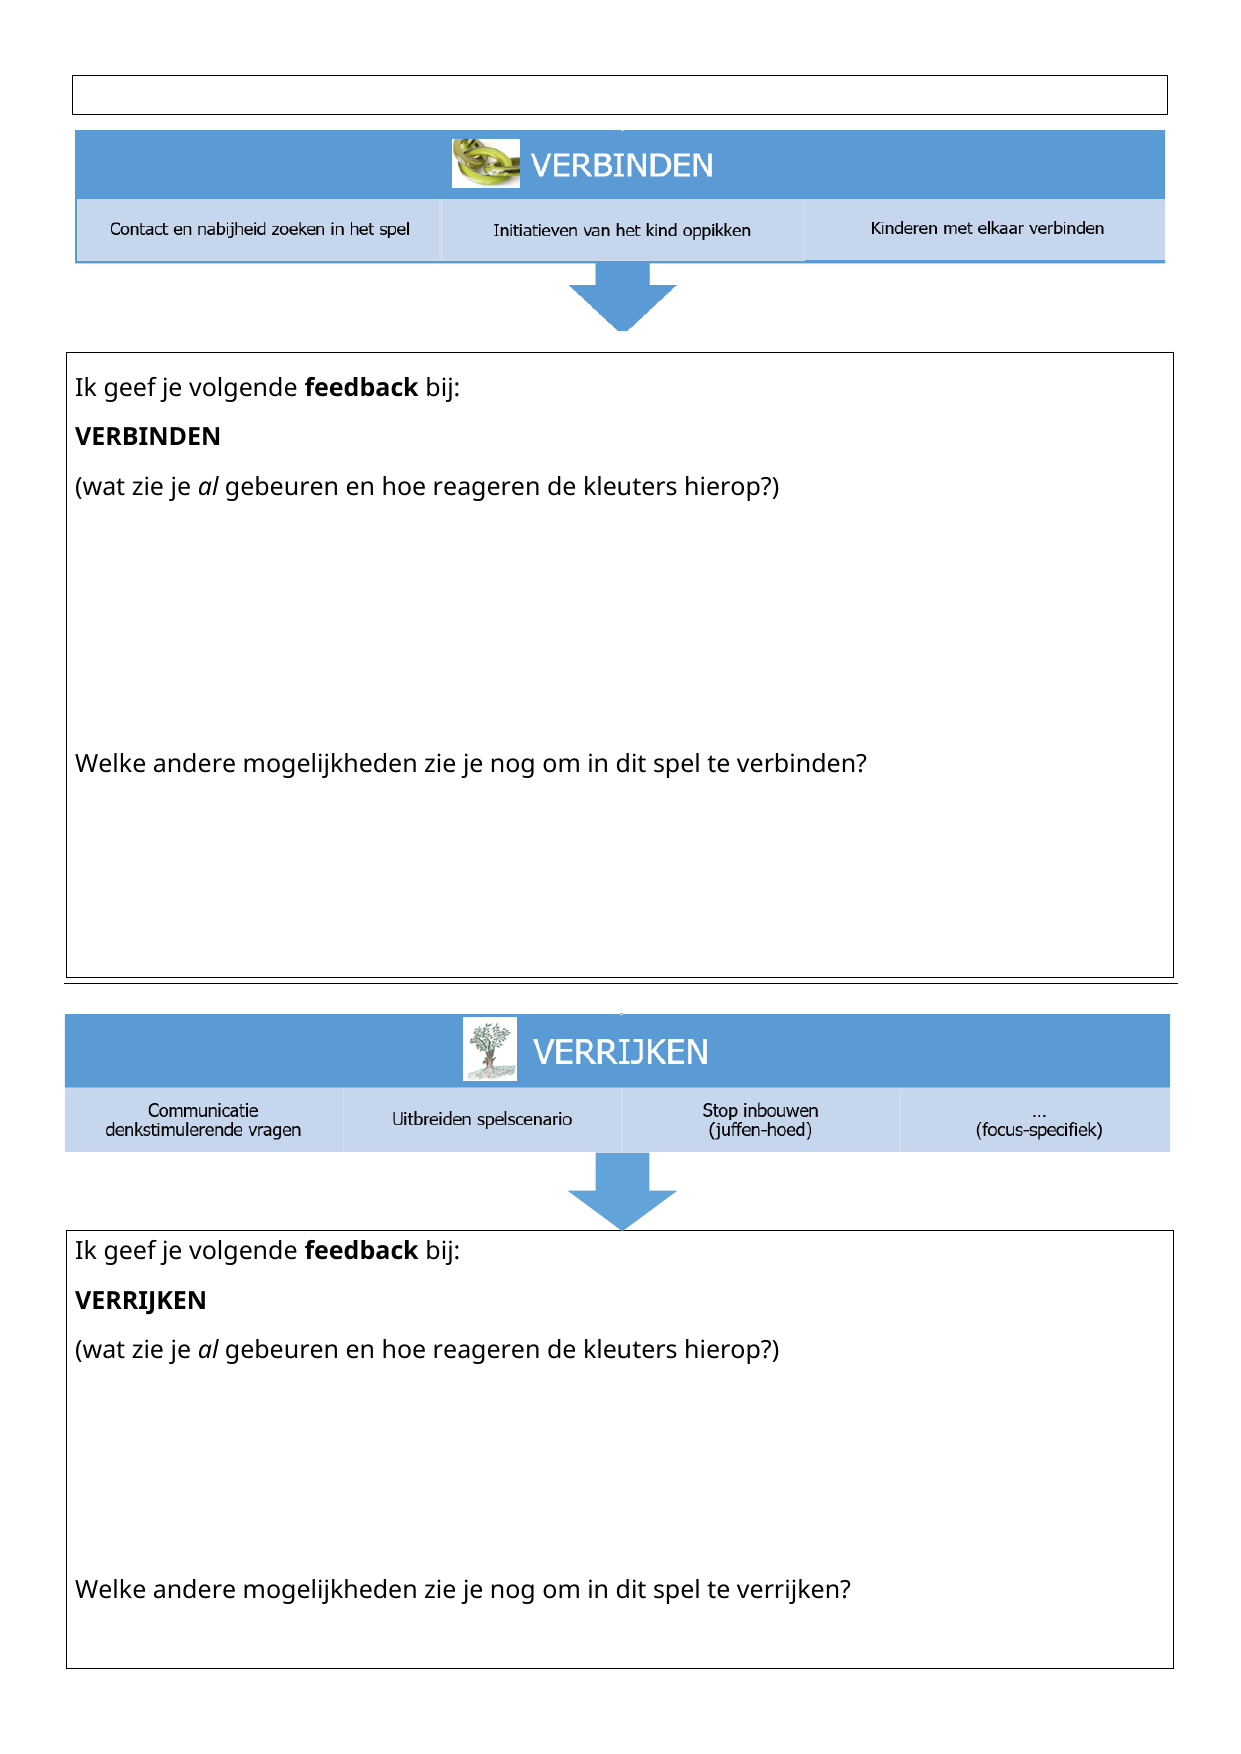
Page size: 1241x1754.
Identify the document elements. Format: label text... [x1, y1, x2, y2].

text (wat zie je al gebeuren en hoe reageren de kleuters hierop?) [67, 1329, 1173, 1366]
text Welke andere mogelijkheden zie je nog om in dit spel te verbinden? [67, 727, 1173, 779]
text Ik geef je volgende feedback bij: [67, 1231, 1173, 1267]
picture [75, 130, 1166, 331]
text VERRIJKEN [67, 1279, 1173, 1317]
text Ik geef je volgende feedback bij: [67, 353, 1173, 401]
text (wat zie je al gebeuren en hoe reageren de kleuters hierop?) [67, 451, 1173, 503]
text Welke andere mogelijkheden zie je nog om in dit spel te verrijken? [67, 1569, 1173, 1606]
text VERBINDEN [67, 401, 1173, 451]
table_header [64, 984, 1178, 1230]
